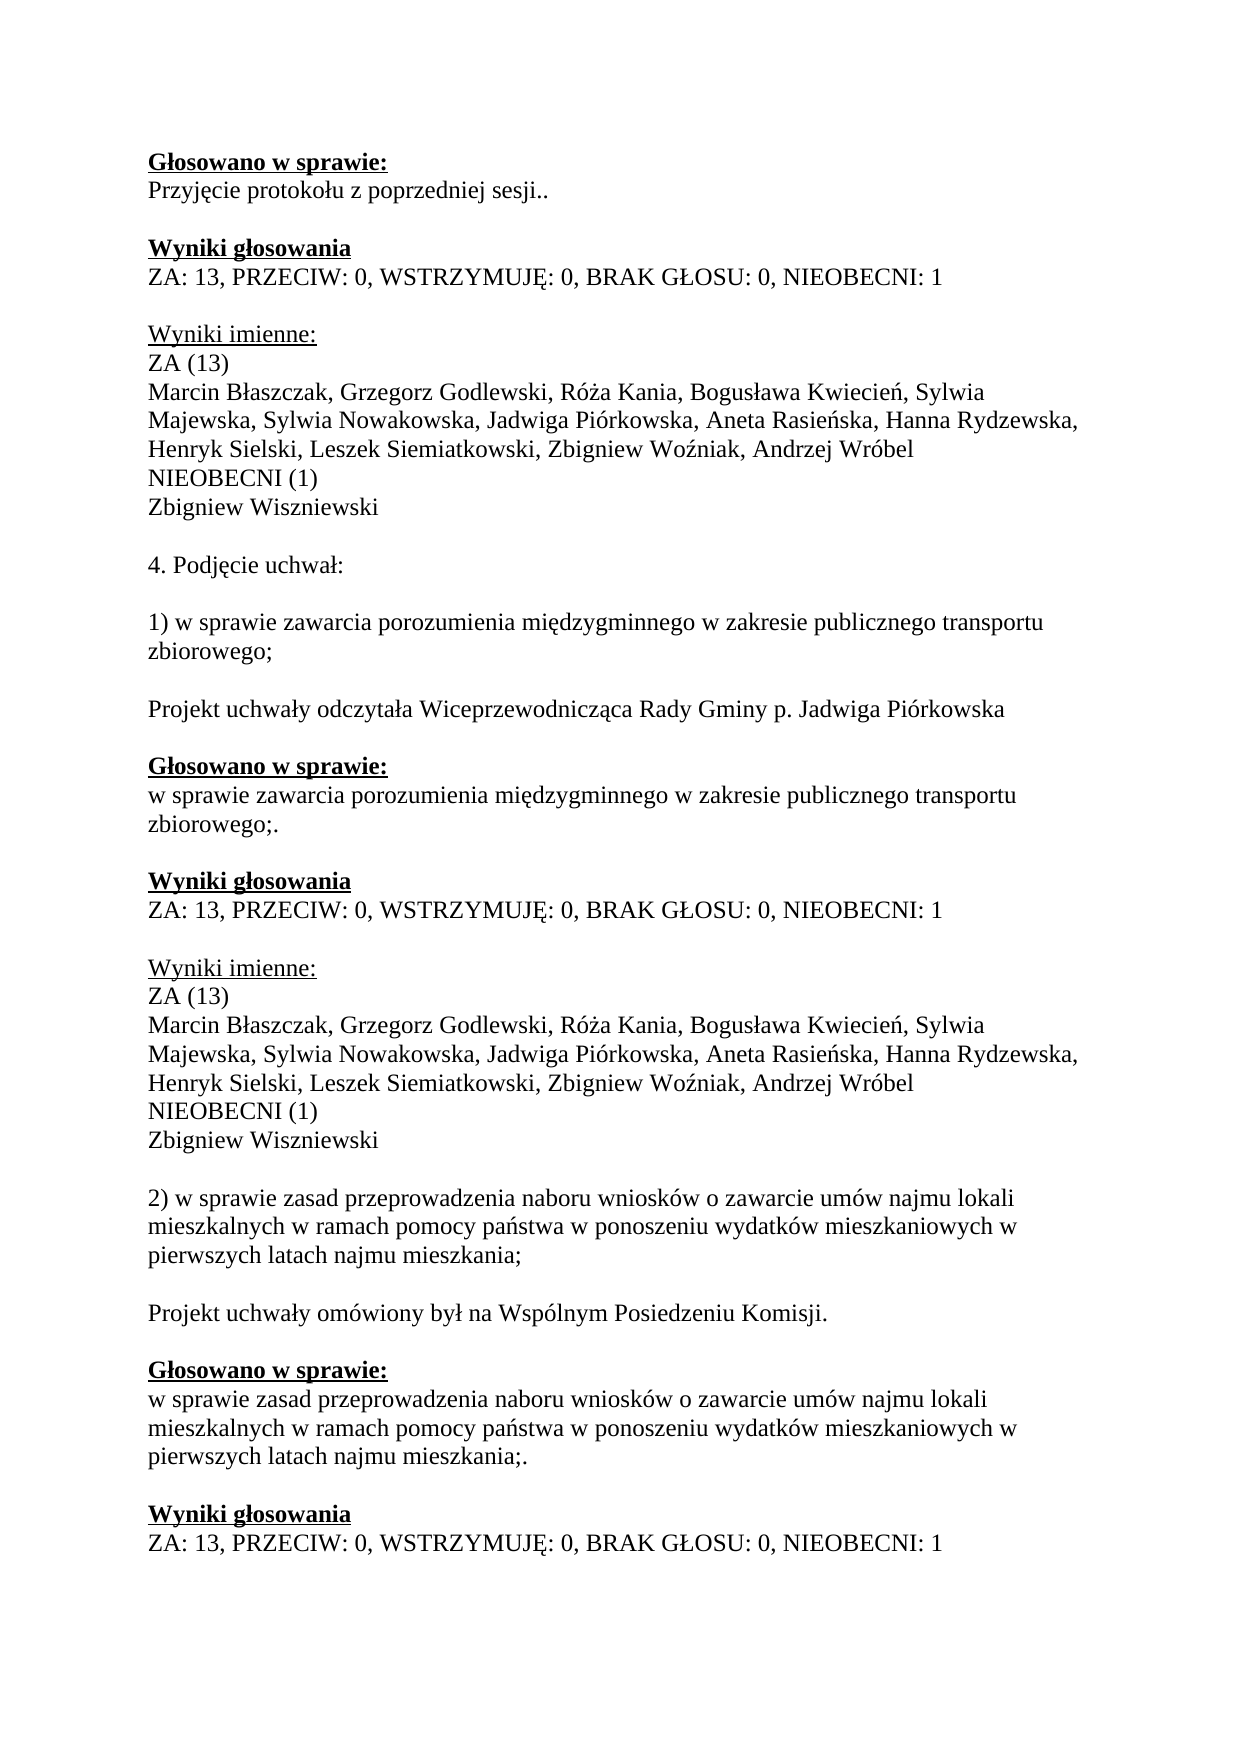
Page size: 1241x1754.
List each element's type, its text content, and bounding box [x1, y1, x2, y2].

text 4. Podjęcie uchwał: 1) w sprawie zawarcia porozumienia międzygminnego w zakresie publicznego transportu zbiorowego; [148, 550, 1093, 665]
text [148, 118, 1093, 521]
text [148, 694, 1093, 1585]
